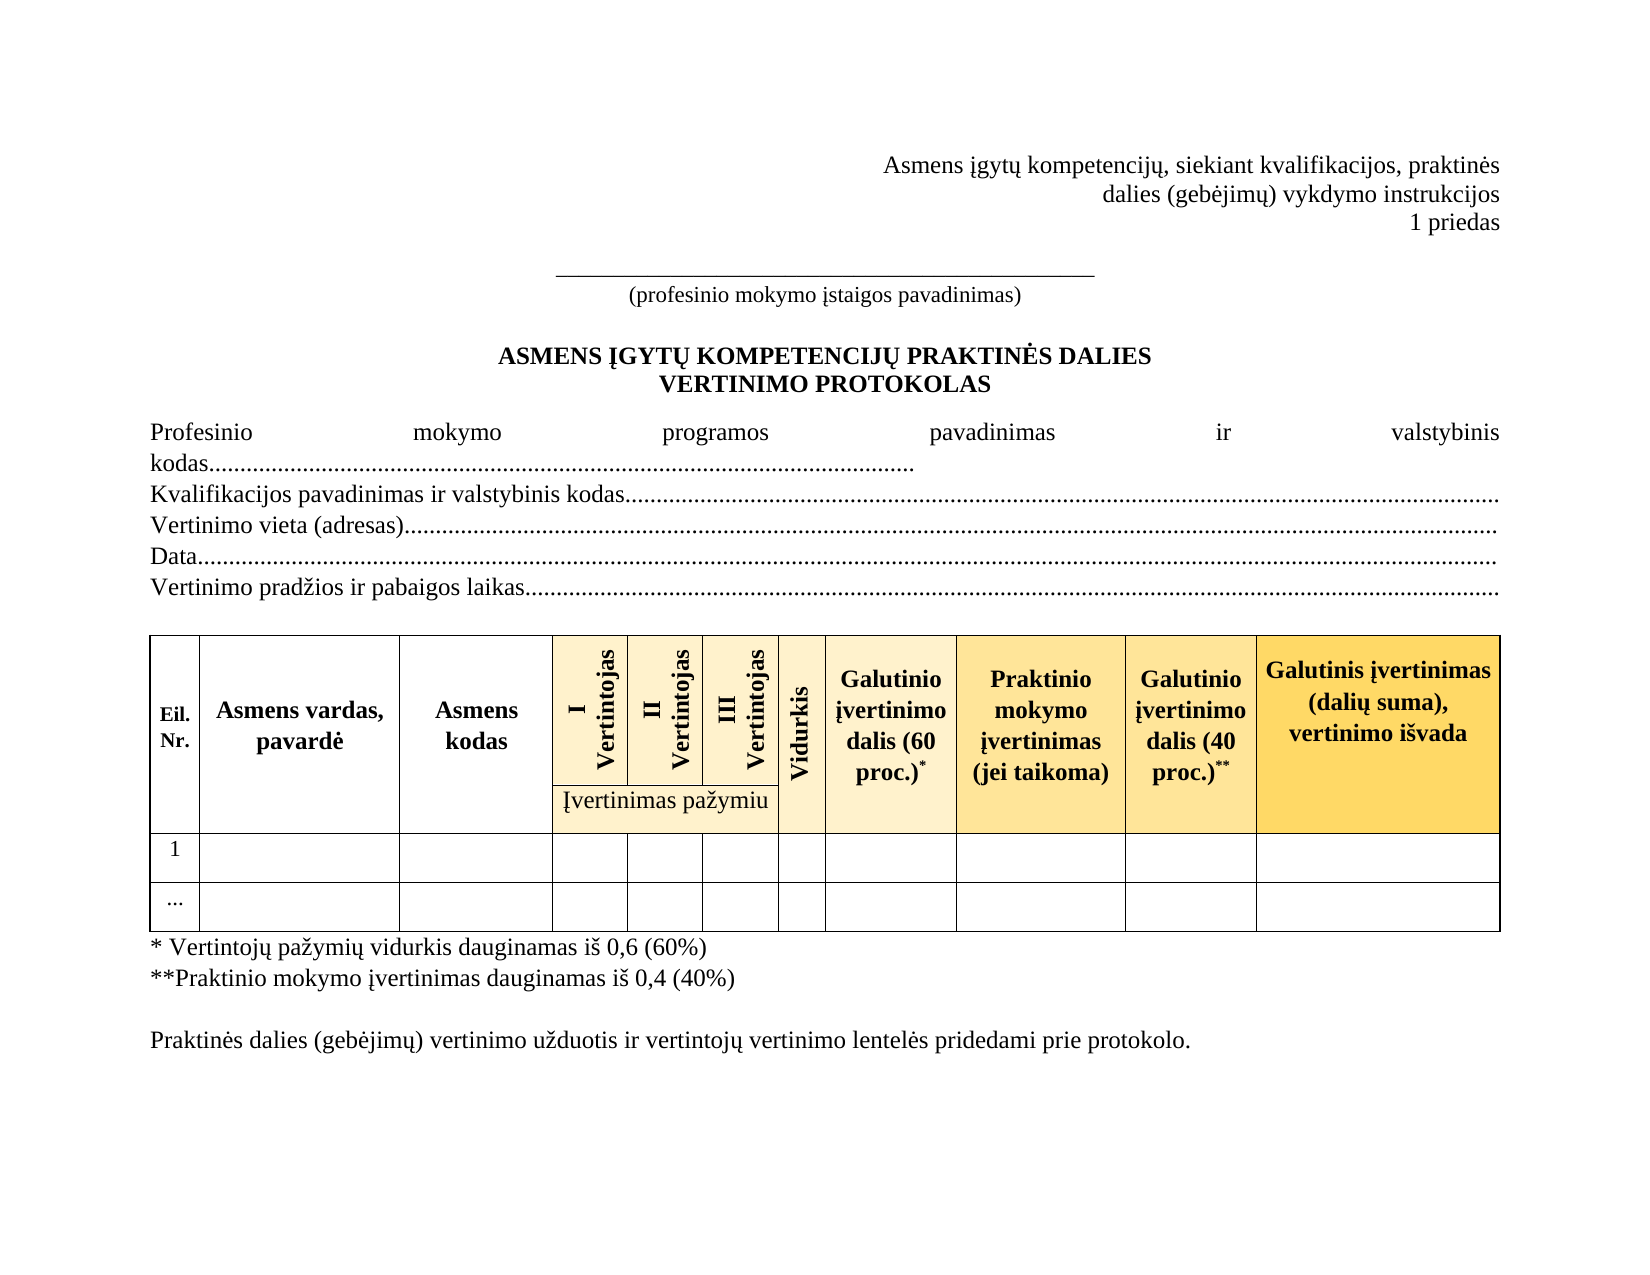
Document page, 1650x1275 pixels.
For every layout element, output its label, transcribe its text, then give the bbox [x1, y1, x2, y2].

table_header III Vertintojas [703, 636, 778, 784]
table_header Asmens kodas [400, 636, 552, 833]
text Data................................................................................................................................................................................................................ [150, 541, 1500, 570]
text ASMENS ĮGYTŲ KOMPETENCIJŲ PRAKTINĖS DALIES [150, 341, 1500, 369]
table_header Vidurkis [779, 636, 825, 833]
table_cell [553, 883, 627, 931]
table_cell [200, 883, 399, 931]
text 1 priedas [150, 207, 1500, 236]
text _______________________________________________ [150, 253, 1500, 279]
text Vertinimo pradžios ir pabaigos laikas............................................................................................................................................................ [150, 572, 1500, 601]
table_cell [1126, 883, 1256, 931]
text Vertinimo vieta (adresas)............................................................................................................................................................................... [150, 510, 1500, 539]
table_header Galutinis įvertinimas (dalių suma), vertinimo išvada [1257, 636, 1499, 833]
table_cell [400, 834, 552, 882]
table_cell [1257, 883, 1499, 931]
table_cell [826, 883, 956, 931]
table_cell Įvertinimas pažymiu [553, 786, 778, 833]
table_header I Vertintojas [553, 636, 627, 784]
table_header Eil. Nr. [151, 636, 199, 833]
text dalies (gebėjimų) vykdymo instrukcijos [150, 179, 1500, 207]
table_cell [553, 834, 627, 882]
table_cell ... [151, 883, 199, 931]
table_header Praktinio mokymo įvertinimas (jei taikoma) [957, 636, 1125, 833]
table_cell [400, 883, 552, 931]
text **Praktinio mokymo įvertinimas dauginamas iš 0,4 (40%) [150, 963, 1500, 991]
text VERTINIMO PROTOKOLAS [150, 369, 1500, 398]
table_cell [826, 834, 956, 882]
text (profesinio mokymo įstaigos pavadinimas) [150, 281, 1500, 308]
text Asmens įgytų kompetencijų, siekiant kvalifikacijos, praktinės [150, 150, 1500, 179]
table_cell [1257, 834, 1499, 882]
text Kvalifikacijos pavadinimas ir valstybinis kodas............................................................................................................................................ [150, 479, 1500, 508]
table_cell [1126, 834, 1256, 882]
table_header Asmens vardas, pavardė [200, 636, 399, 833]
table_cell [779, 883, 825, 931]
text Praktinės dalies (gebėjimų) vertinimo užduotis ir vertintojų vertinimo lentelės pridedami prie protokolo. [150, 1025, 1500, 1053]
table_header II Vertintojas [628, 636, 702, 784]
table_cell [957, 883, 1125, 931]
table_cell [957, 834, 1125, 882]
table_cell [703, 834, 778, 882]
table_cell [200, 834, 399, 882]
table_cell [779, 834, 825, 882]
table_cell [703, 883, 778, 931]
table_cell [628, 883, 702, 931]
table_header Galutinio įvertinimo dalis (40 proc.)** [1126, 636, 1256, 833]
table_cell [628, 834, 702, 882]
text * Vertintojų pažymių vidurkis dauginamas iš 0,6 (60%) [150, 932, 1500, 960]
text Profesinio mokymo programos pavadinimas ir valstybinis kodas................................................................................................................. [150, 417, 1500, 477]
table_header Galutinio įvertinimo dalis (60 proc.)* [826, 636, 956, 833]
table_cell 1 [151, 834, 199, 882]
